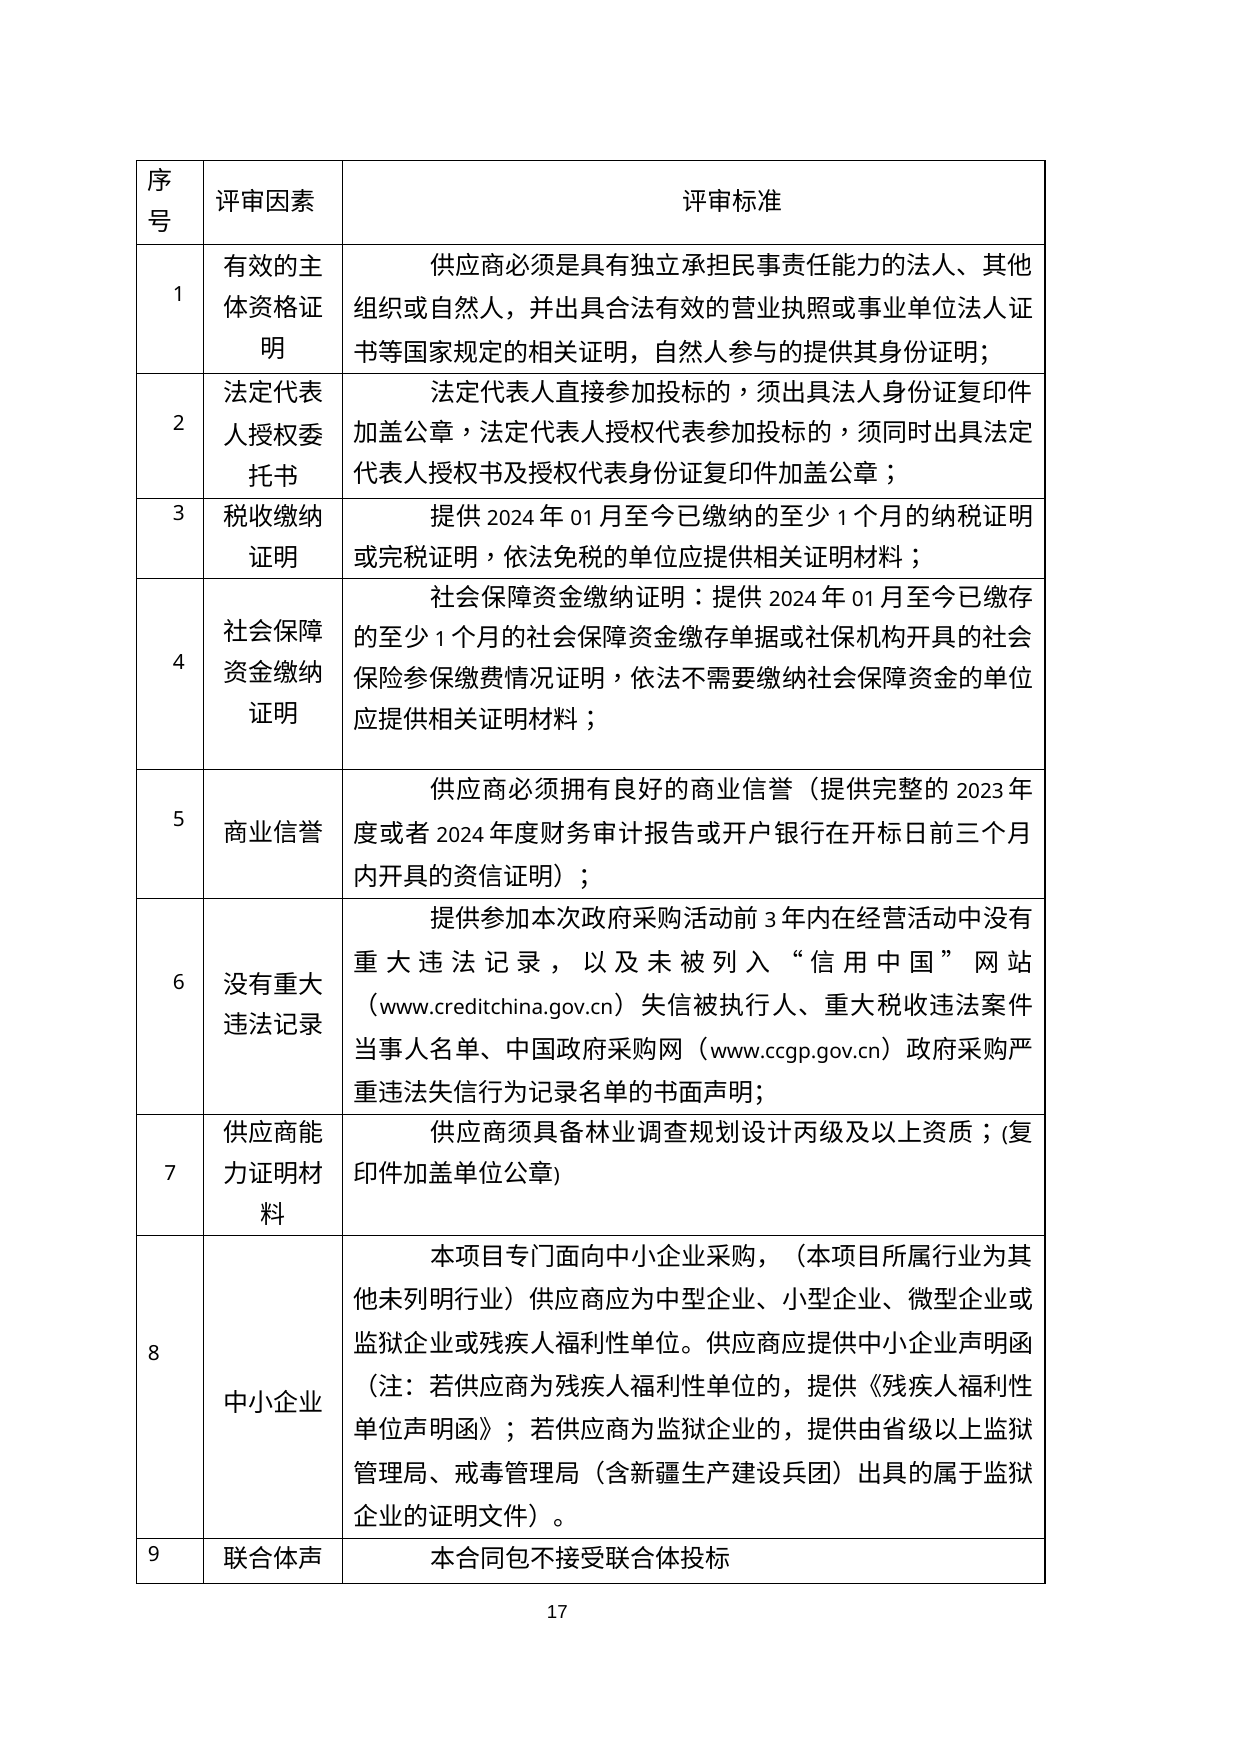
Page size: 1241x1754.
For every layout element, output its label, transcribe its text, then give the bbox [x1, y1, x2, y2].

table_cell 社会保障资金缴纳证明 [204, 579, 342, 769]
table_cell 8 [137, 1236, 203, 1538]
table_header 序号 [137, 161, 203, 244]
table_cell 3 [137, 499, 203, 578]
table_cell 6 [137, 899, 203, 1114]
table_cell 1 [137, 245, 203, 373]
table_cell 供应商能力证明材料 [204, 1115, 342, 1235]
table_cell 供应商必须是具有独立承担民事责任能力的法人、其他组织或自然人，并出具合法有效的营业执照或事业单位法人证书等国家规定的相关证明，自然人参与的提供其身份证明； [343, 245, 1044, 373]
table_cell 提供2024年01月至今已缴纳的至少1个月的纳税证明或完税证明，依法免税的单位应提供相关证明材料； [343, 499, 1044, 578]
table_cell 联合体声明 [204, 1539, 342, 1583]
table_cell 7 [137, 1115, 203, 1235]
table_cell 有效的主体资格证明 [204, 245, 342, 373]
table_cell 社会保障资金缴纳证明：提供2024年01月至今已缴存的至少1个月的社会保障资金缴存单据或社保机构开具的社会保险参保缴费情况证明，依法不需要缴纳社会保障资金的单位应提供相关证明材料； [343, 579, 1044, 769]
table_header 评审标准 [343, 161, 1044, 244]
table_cell 商业信誉 [204, 770, 342, 898]
table_cell 2 [137, 374, 203, 497]
table_cell 供应商须具备林业调查规划设计丙级及以上资质；(复印件加盖单位公章) [343, 1115, 1044, 1235]
table_cell 5 [137, 770, 203, 898]
table_cell 没有重大违法记录 [204, 899, 342, 1114]
table_cell 本项目专门面向中小企业采购，（本项目所属行业为其他未列明行业）供应商应为中型企业、小型企业、微型企业或监狱企业或残疾人福利性单位。供应商应提供中小企业声明函（注：若供应商为残疾人福利性单位的，提供《残疾人福利性单位声明函》；若供应商为监狱企业的，提供由省级以上监狱管理局、戒毒管理局（含新疆生产建设兵团）出具的属于监狱企业的证明文件）。 [343, 1236, 1044, 1538]
table_cell 提供参加本次政府采购活动前3年内在经营活动中没有重大违法记录，以及未被列入“信用中国”网站（www.creditchina.gov.cn）失信被执行人、重大税收违法案件当事人名单、中国政府采购网（www.ccgp.gov.cn）政府采购严重违法失信行为记录名单的书面声明； [343, 899, 1044, 1114]
table_cell 法定代表人直接参加投标的，须出具法人身份证复印件加盖公章，法定代表人授权代表参加投标的，须同时出具法定代表人授权书及授权代表身份证复印件加盖公章； [343, 374, 1044, 497]
table_cell 9 [137, 1539, 203, 1583]
table_cell 供应商必须拥有良好的商业信誉（提供完整的2023年度或者2024年度财务审计报告或开户银行在开标日前三个月内开具的资信证明）； [343, 770, 1044, 898]
table_cell 税收缴纳证明 [204, 499, 342, 578]
table_cell 本合同包不接受联合体投标 [343, 1539, 1044, 1583]
table_cell 中小企业 [204, 1236, 342, 1538]
table_cell 法定代表人授权委托书 [204, 374, 342, 497]
table_header 评审因素 [204, 161, 342, 244]
table_cell 4 [137, 579, 203, 769]
